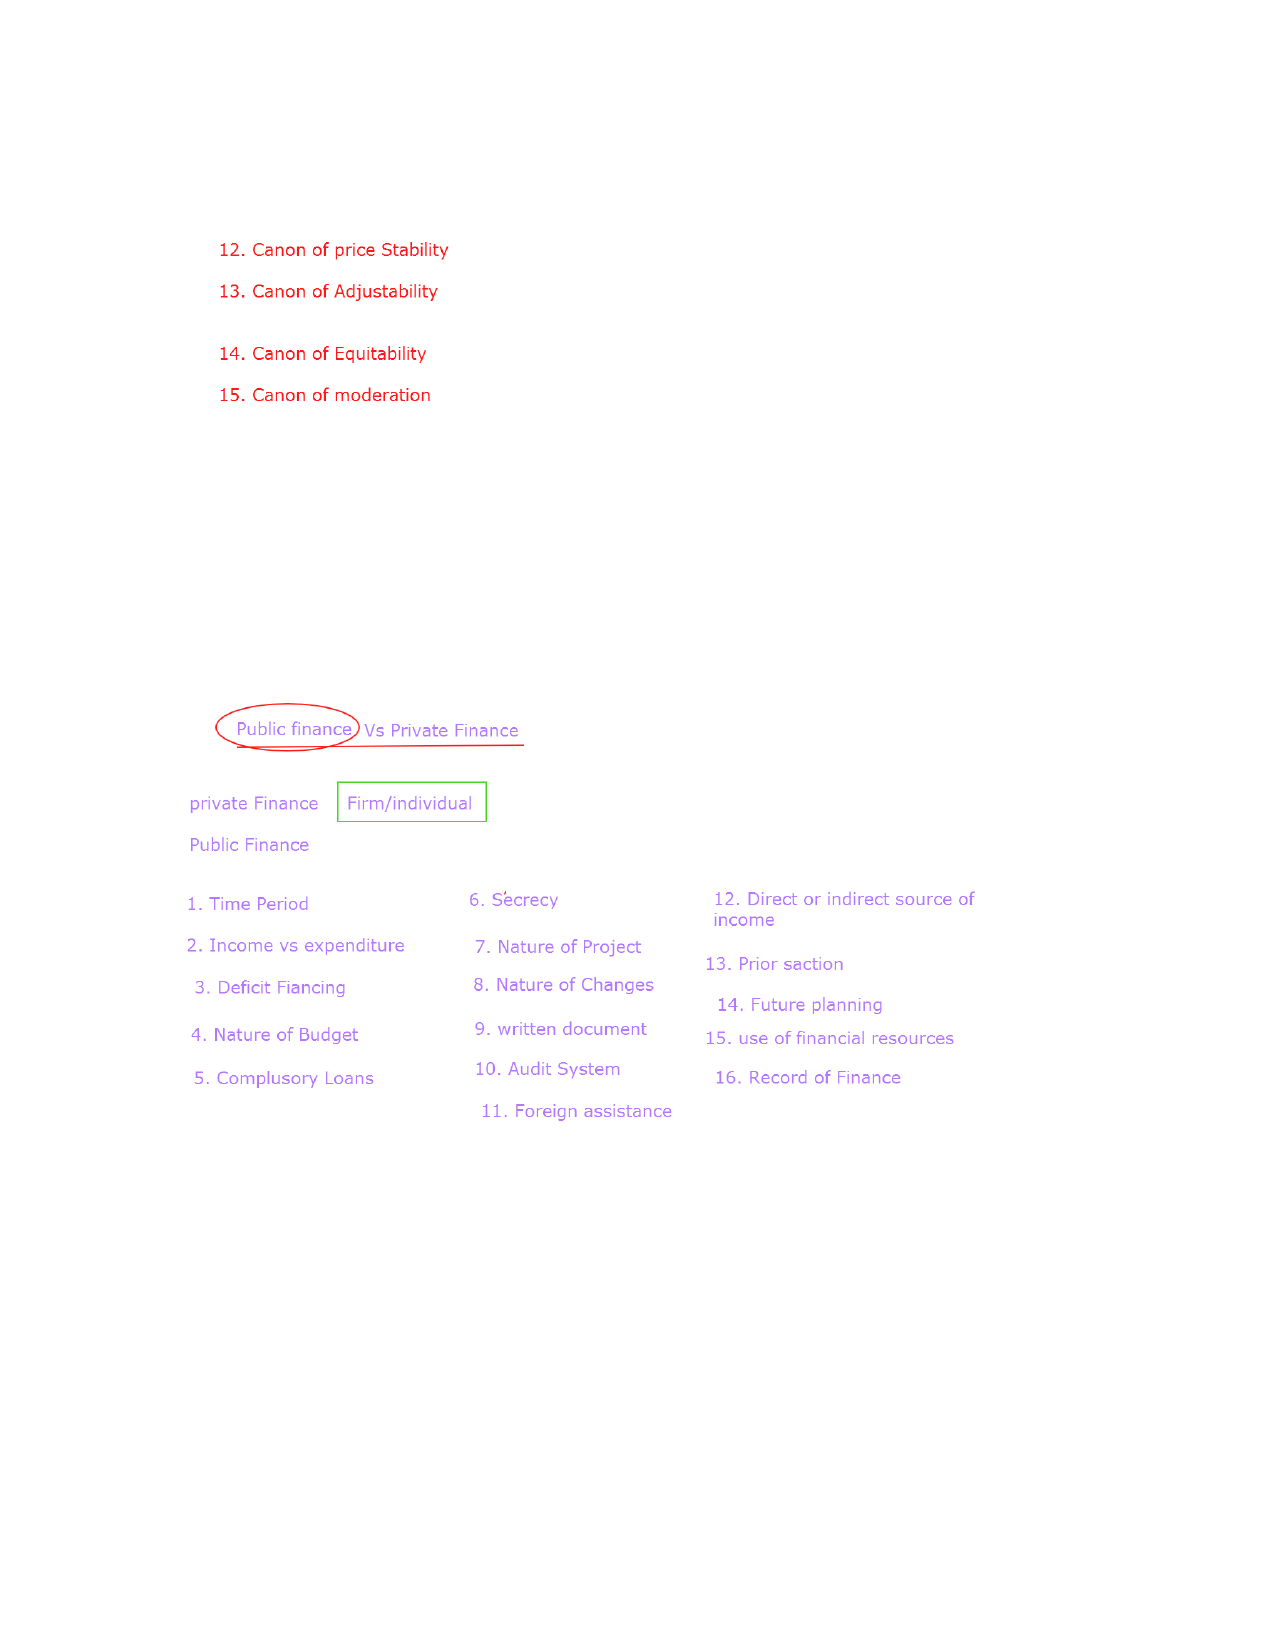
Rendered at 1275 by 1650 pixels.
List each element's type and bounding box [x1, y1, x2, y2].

picture [150, 657, 1124, 1161]
picture [150, 150, 1124, 654]
